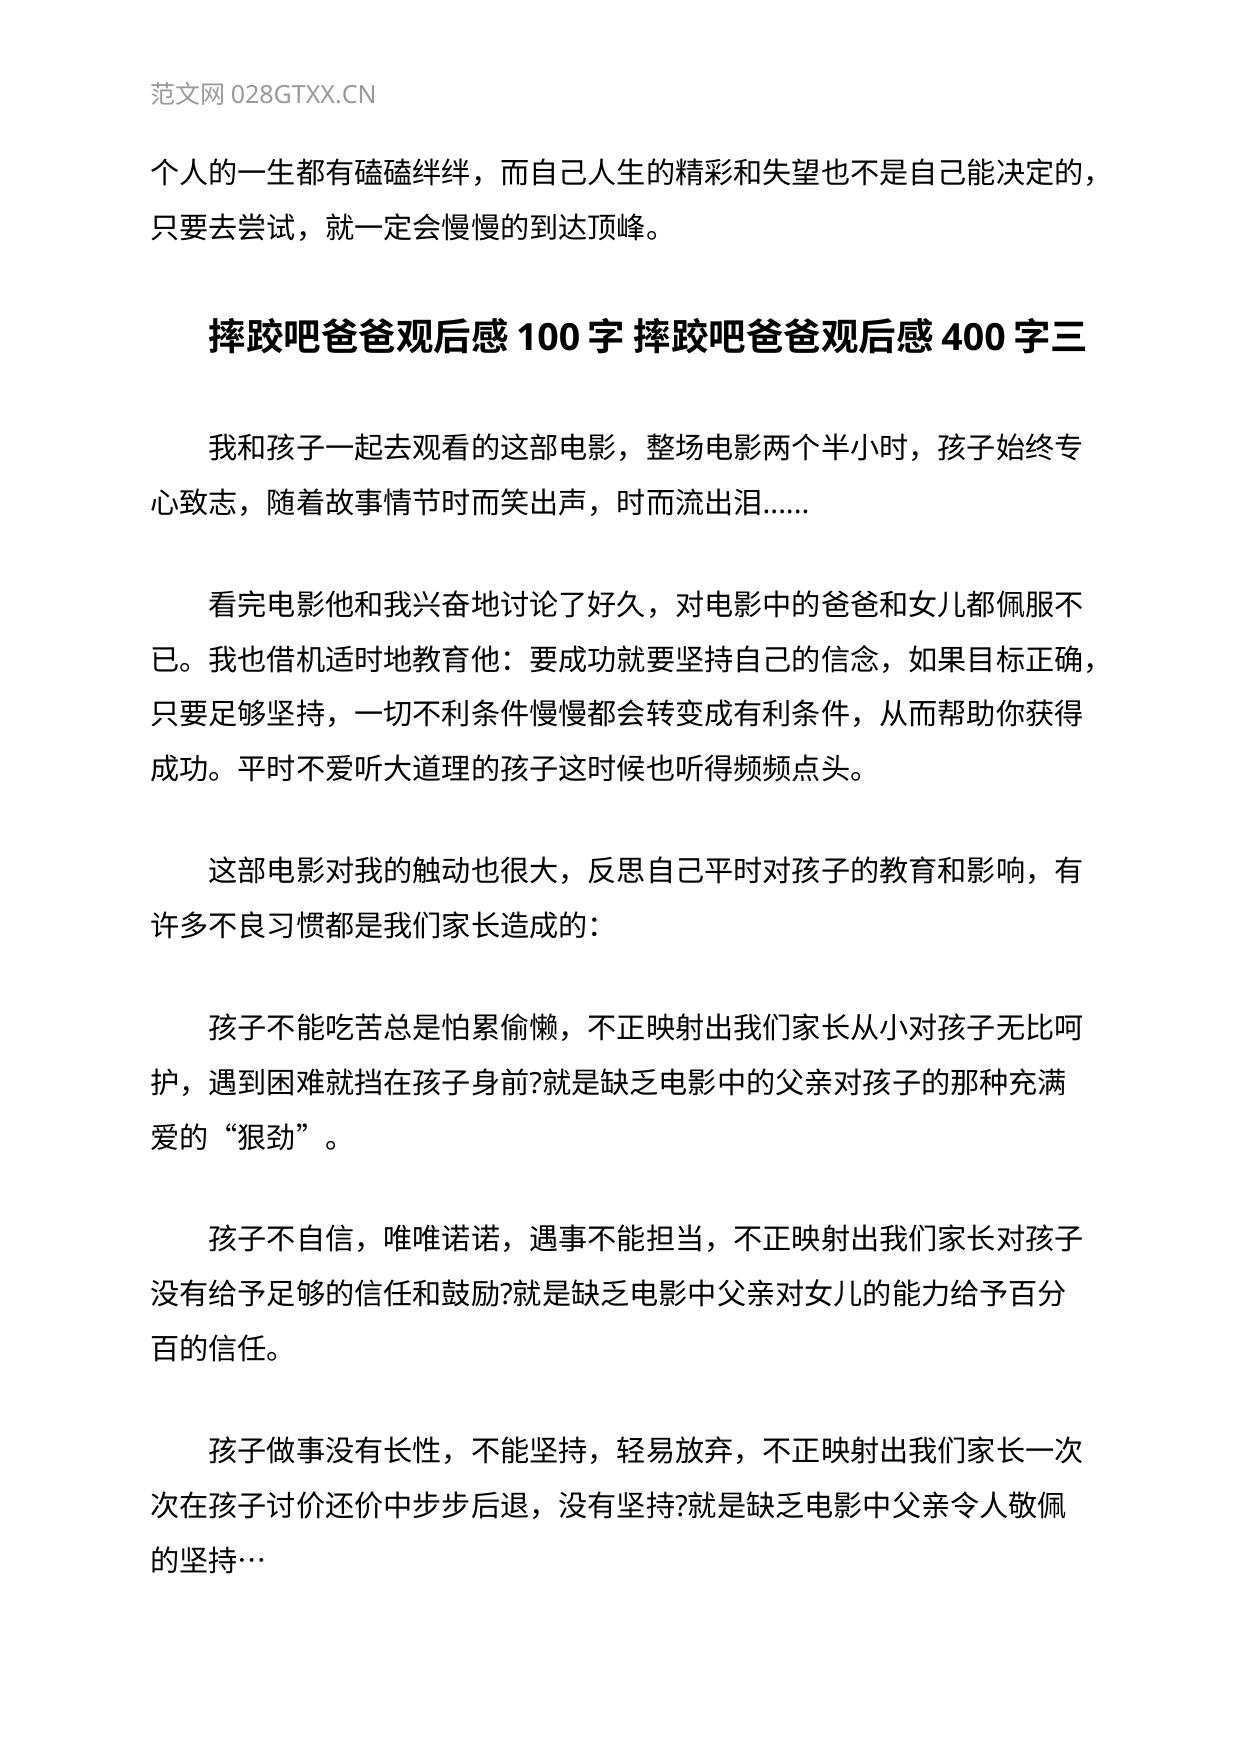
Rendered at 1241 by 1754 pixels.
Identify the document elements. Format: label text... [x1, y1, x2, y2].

text 我和孩子一起去观看的这部电影，整场电影两个半小时，孩子始终专心致志，随着故事情节时而笑出声，时而流出泪...... [150, 424, 1090, 522]
text 孩子不能吃苦总是怕累偷懒，不正映射出我们家长从小对孩子无比呵护，遇到困难就挡在孩子身前?就是缺乏电影中的父亲对孩子的那种充满爱的“狠劲”。 [150, 1004, 1090, 1156]
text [150, 150, 1090, 247]
text 这部电影对我的触动也很大，反思自己平时对孩子的教育和影响，有许多不良习惯都是我们家长造成的： [150, 848, 1090, 945]
text 孩子做事没有长性，不能坚持，轻易放弃，不正映射出我们家长一次次在孩子讨价还价中步步后退，没有坚持?就是缺乏电影中父亲令人敬佩的坚持… [150, 1428, 1090, 1580]
text 摔跤吧爸爸观后感100字 摔跤吧爸爸观后感400字三 [150, 307, 1090, 361]
text 看完电影他和我兴奋地讨论了好久，对电影中的爸爸和女儿都佩服不已。我也借机适时地教育他：要成功就要坚持自己的信念，如果目标正确，只要足够坚持，一切不利条件慢慢都会转变成有利条件，从而帮助你获得成功。平时不爱听大道理的孩子这时候也听得频频点头。 [150, 581, 1090, 788]
text 孩子不自信，唯唯诺诺，遇事不能担当，不正映射出我们家长对孩子没有给予足够的信任和鼓励?就是缺乏电影中父亲对女儿的能力给予百分百的信任。 [150, 1216, 1090, 1368]
